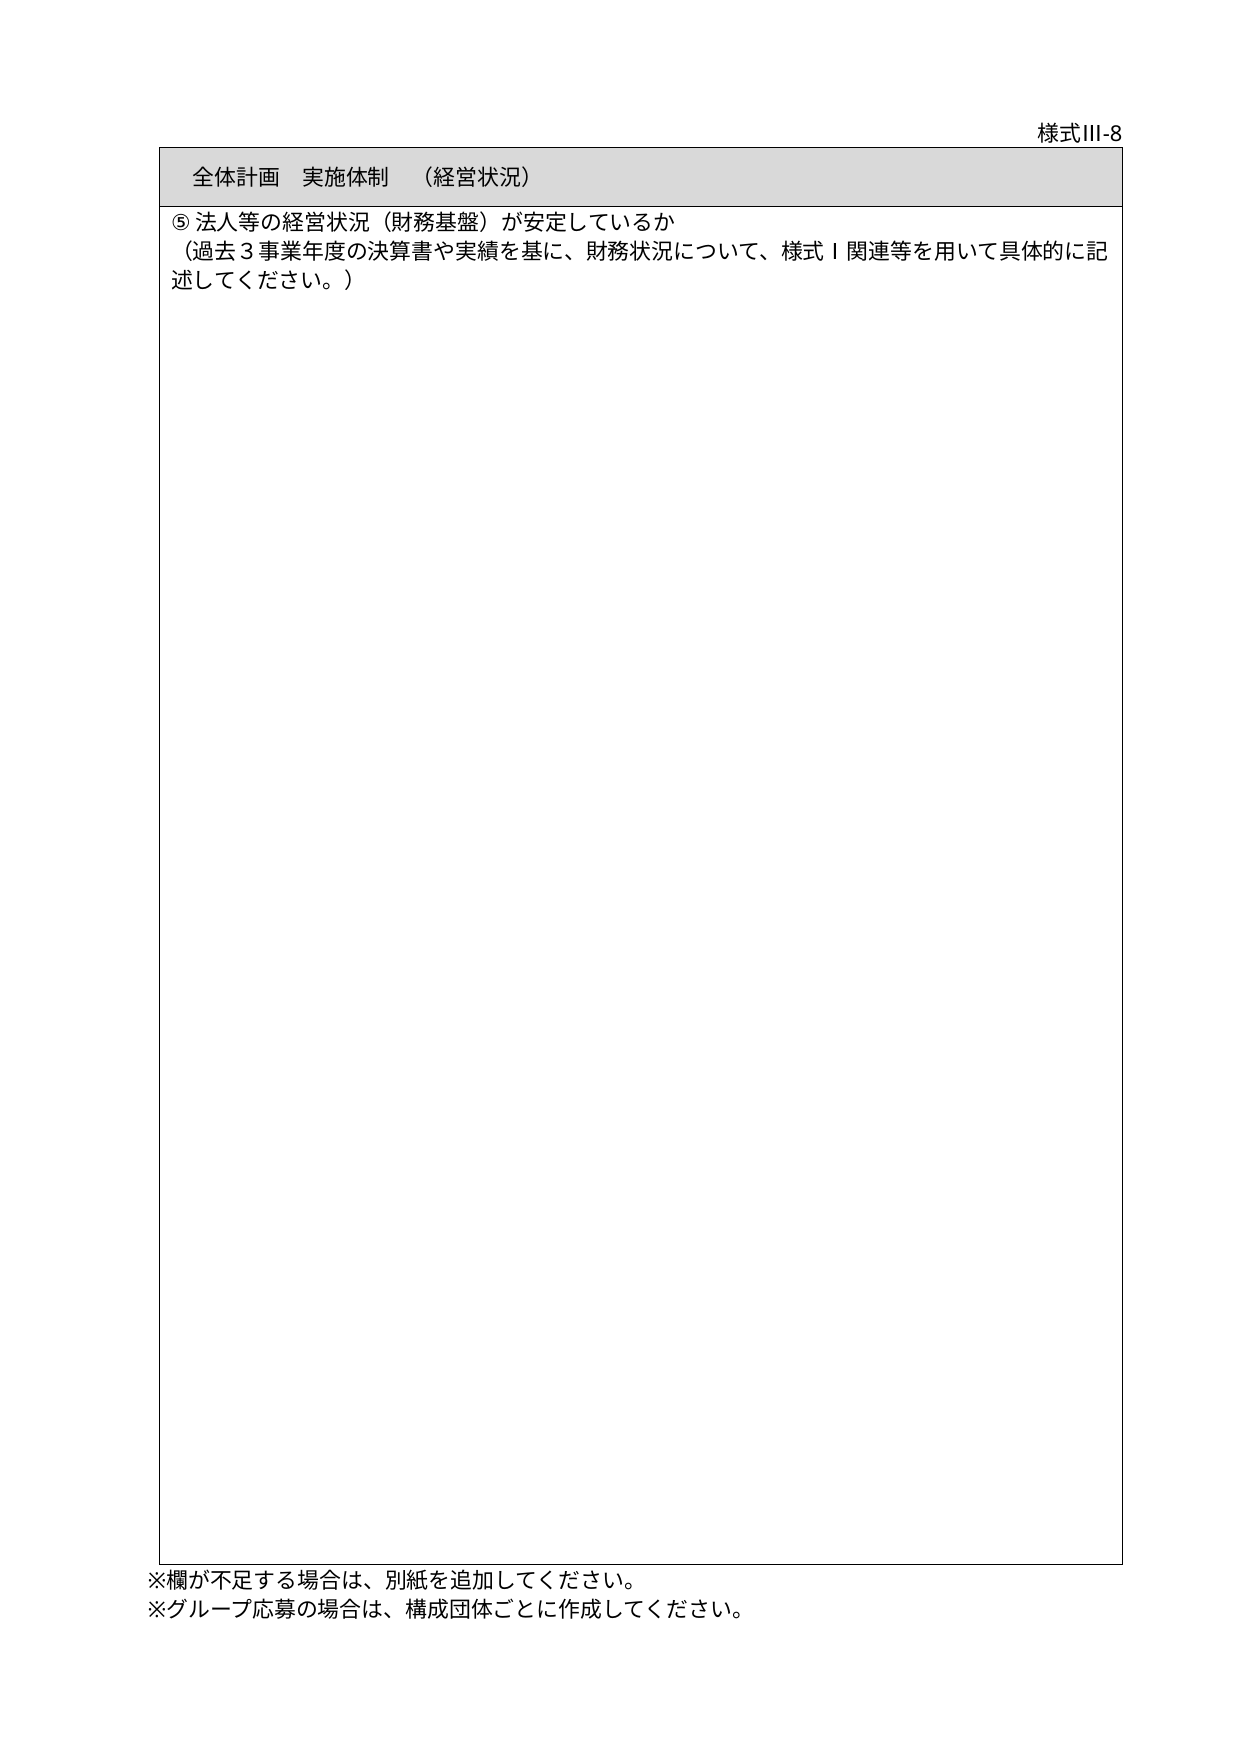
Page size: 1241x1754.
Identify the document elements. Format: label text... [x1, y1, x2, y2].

text ※グループ応募の場合は、構成団体ごとに作成してください。 [148, 1594, 1122, 1624]
table_cell ⑤法人等の経営状況（財務基盤）が安定しているか （過去３事業年度の決算書や実績を基に、財務状況について、様式Ⅰ関連等を用いて具体的に記述してください。） [160, 207, 1122, 1564]
table_header 全体計画 実施体制 （経営状況） [160, 148, 1122, 206]
text ※欄が不足する場合は、別紙を追加してください。 [148, 1565, 1122, 1594]
text 様式Ⅲ-8 [148, 118, 1122, 147]
